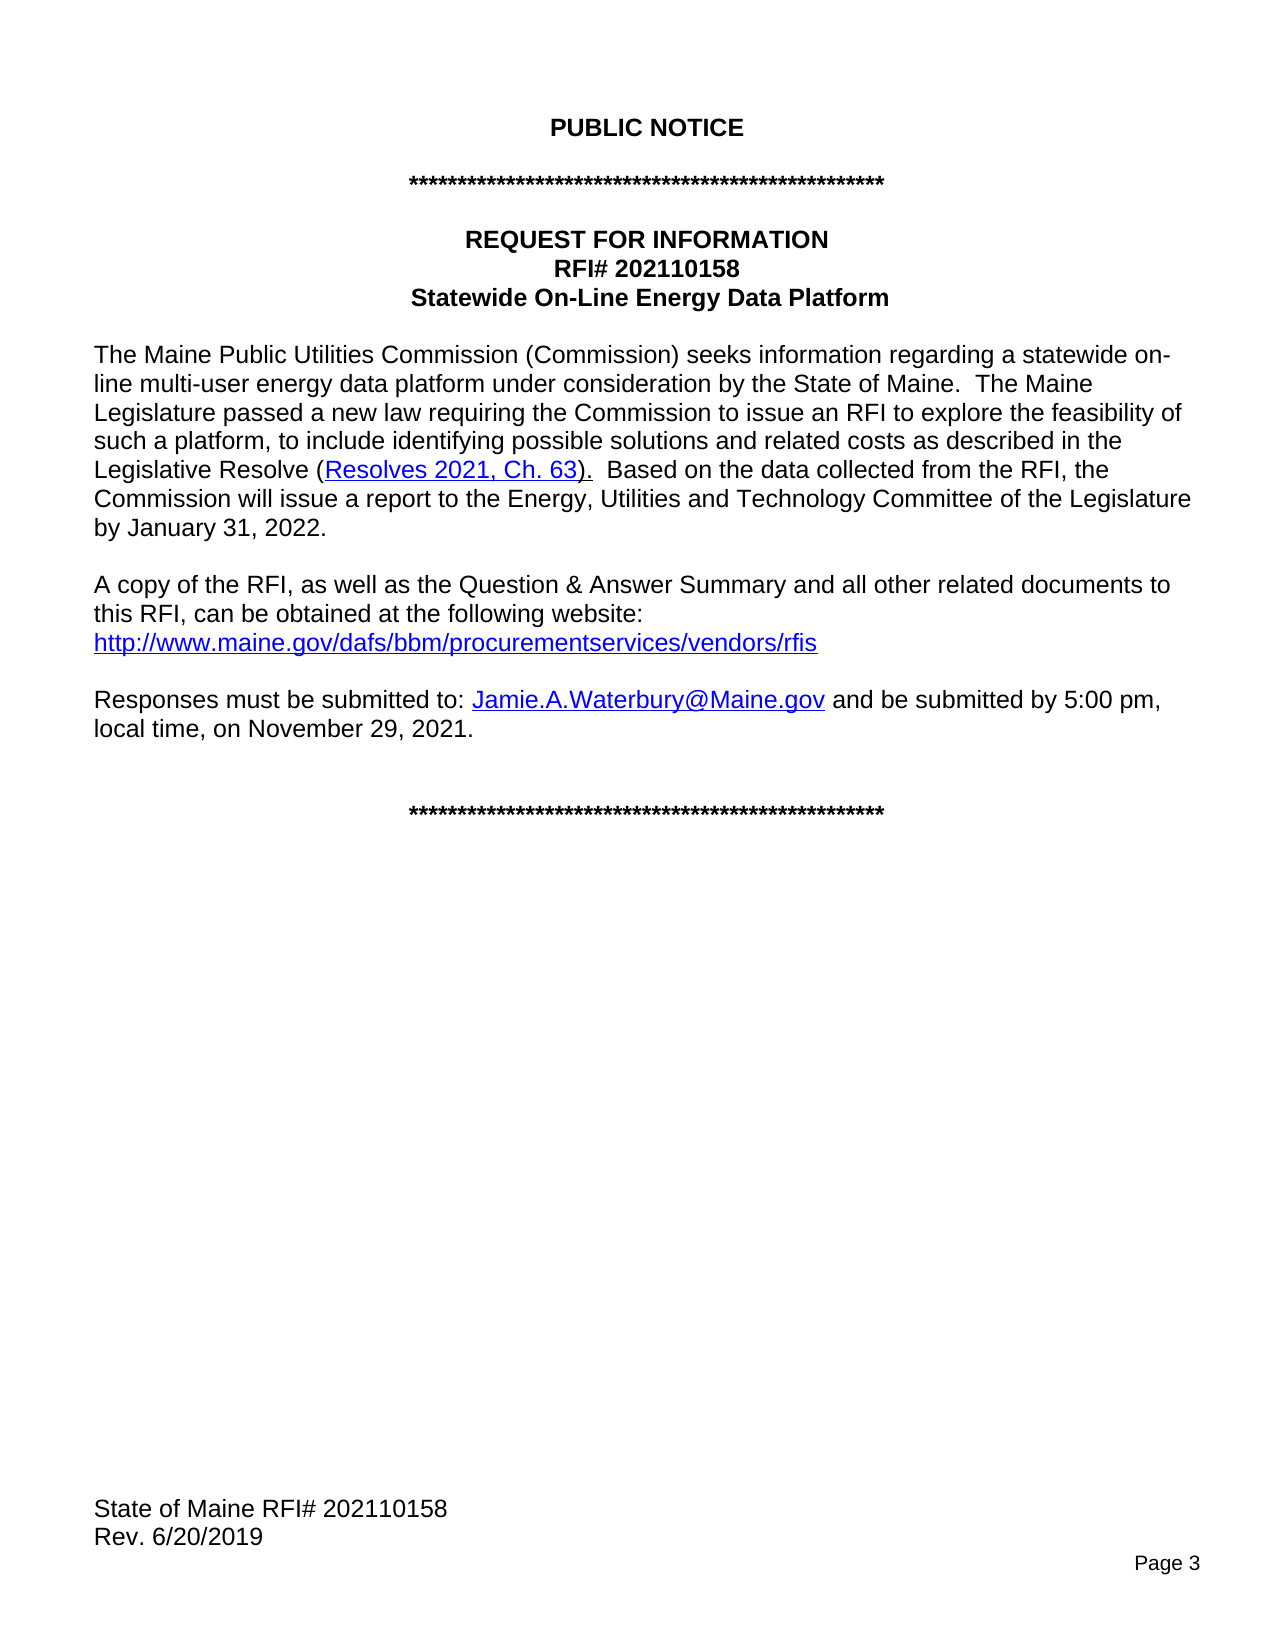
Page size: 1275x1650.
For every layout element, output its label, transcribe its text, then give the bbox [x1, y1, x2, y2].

text ************************************************* [94, 170, 1200, 199]
text ************************************************* [94, 800, 1200, 829]
text RFI# 202110158 [94, 254, 1200, 283]
text REQUEST FOR INFORMATION [94, 225, 1200, 254]
text The Maine Public Utilities Commission (Commission) seeks information regarding a statewide on-line multi-user energy data platform under consideration by the State of Maine. The Maine Legislature passed a new law requiring the Commission to issue an RFI to explore the feasibility of such a platform, to include identifying possible solutions and related costs as described in the Legislative Resolve (Resolves 2021, Ch. 63). Based on the data collected from the RFI, the Commission will issue a report to the Energy, Utilities and Technology Committee of the Legislature by January 31, 2022. [94, 340, 1200, 541]
text Responses must be submitted to: Jamie.A.Waterbury@Maine.gov and be submitted by 5:00 pm, local time, on November 29, 2021. [94, 685, 1200, 743]
text A copy of the RFI, as well as the Question & Answer Summary and all other related documents to this RFI, can be obtained at the following website: http://www.maine.gov/dafs/bbm/procurementservices/vendors/rfis [94, 570, 1200, 656]
text Statewide On-Line Energy Data Platform [94, 283, 1200, 311]
subtitle PUBLIC NOTICE [94, 112, 1200, 141]
